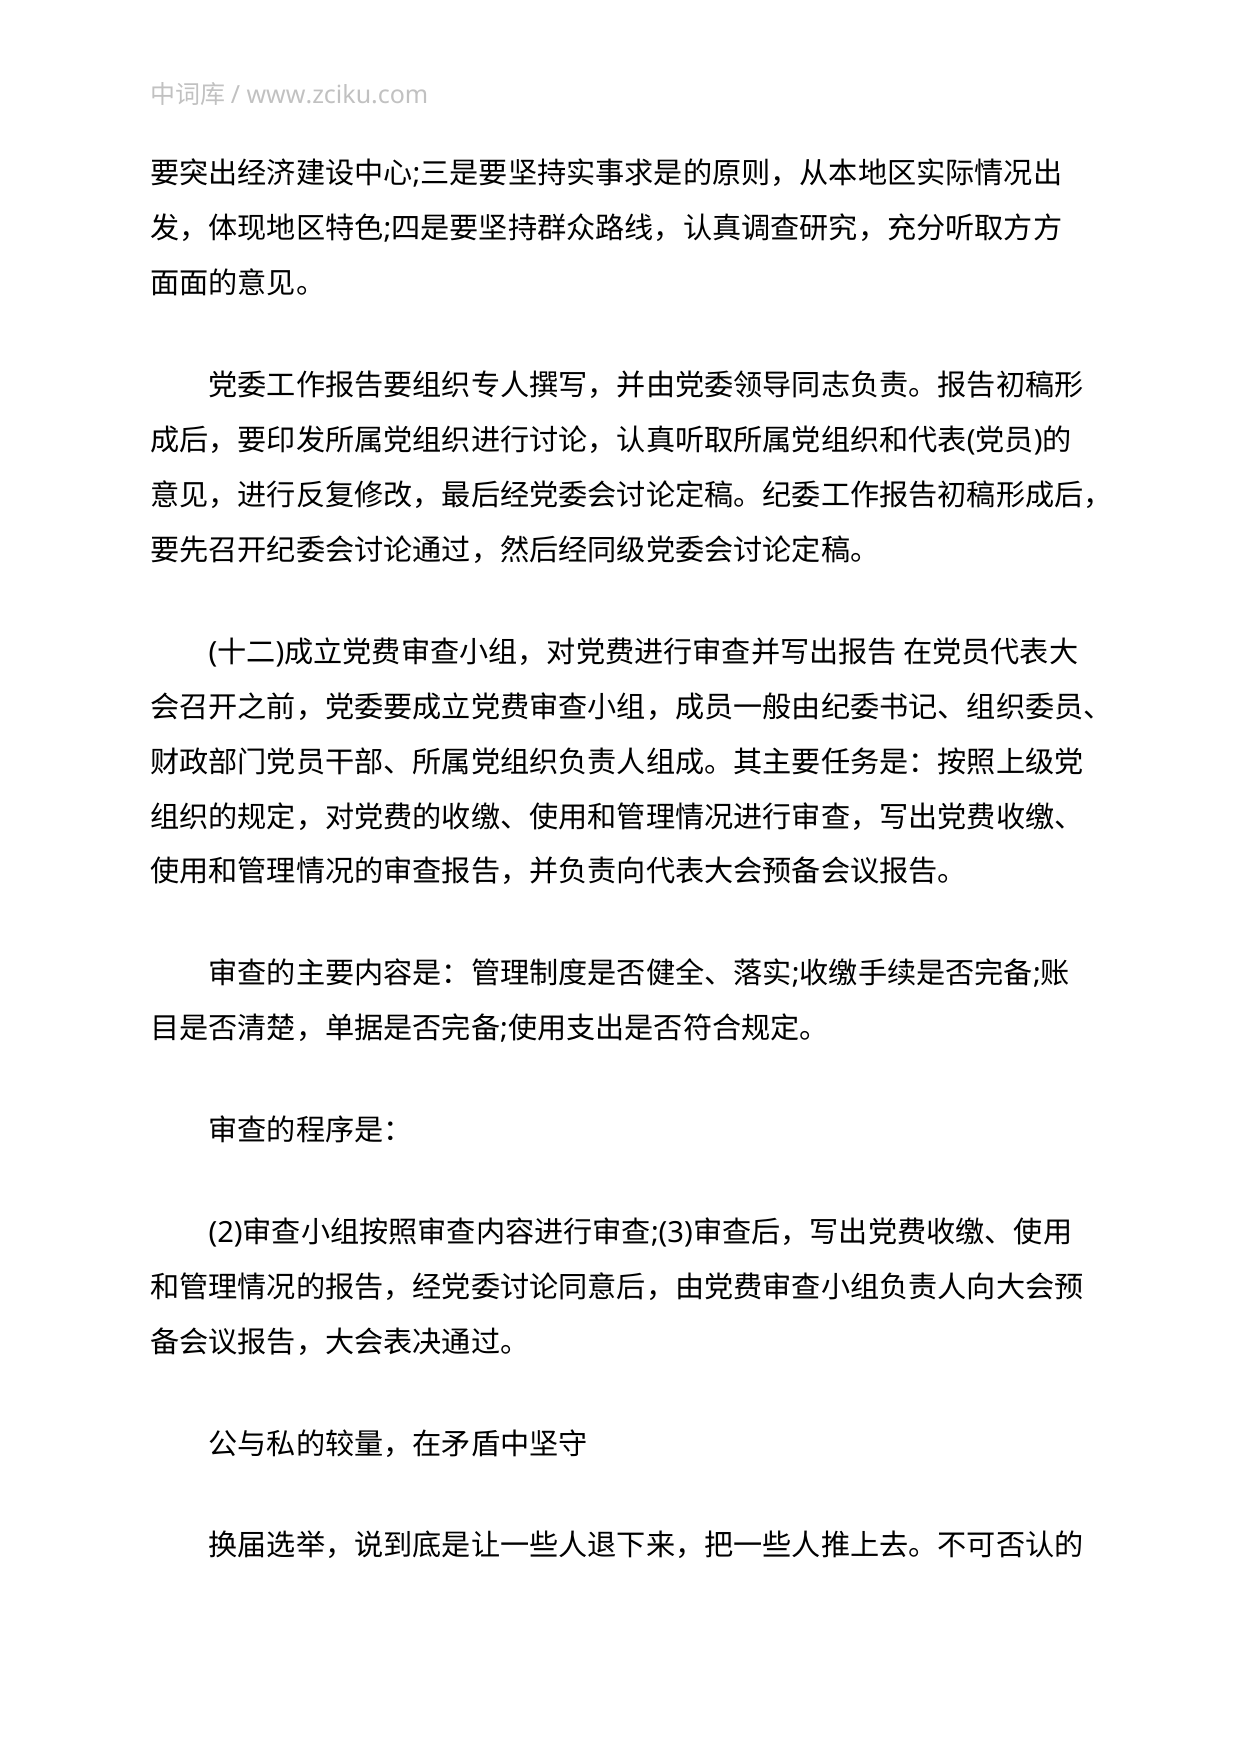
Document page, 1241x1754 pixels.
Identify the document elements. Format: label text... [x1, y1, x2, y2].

text (十二)成立党费审查小组，对党费进行审查并写出报告 在党员代表大会召开之前，党委要成立党费审查小组，成员一般由纪委书记、组织委员、财政部门党员干部、所属党组织负责人组成。其主要任务是：按照上级党组织的规定，对党费的收缴、使用和管理情况进行审查，写出党费收缴、使用和管理情况的审查报告，并负责向代表大会预备会议报告。 [150, 628, 1090, 890]
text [150, 150, 1090, 302]
text 审查的主要内容是：管理制度是否健全、落实;收缴手续是否完备;账目是否清楚，单据是否完备;使用支出是否符合规定。 [150, 950, 1090, 1047]
text 公与私的较量，在矛盾中坚守 [150, 1420, 1090, 1462]
text 审查的程序是： [150, 1107, 1090, 1149]
text (2)审查小组按照审查内容进行审查;(3)审查后，写出党费收缴、使用和管理情况的报告，经党委讨论同意后，由党费审查小组负责人向大会预备会议报告，大会表决通过。 [150, 1208, 1090, 1361]
text 党委工作报告要组织专人撰写，并由党委领导同志负责。报告初稿形成后，要印发所属党组织进行讨论，认真听取所属党组织和代表(党员)的意见，进行反复修改，最后经党委会讨论定稿。纪委工作报告初稿形成后，要先召开纪委会讨论通过，然后经同级党委会讨论定稿。 [150, 362, 1090, 569]
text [150, 1522, 1090, 1564]
